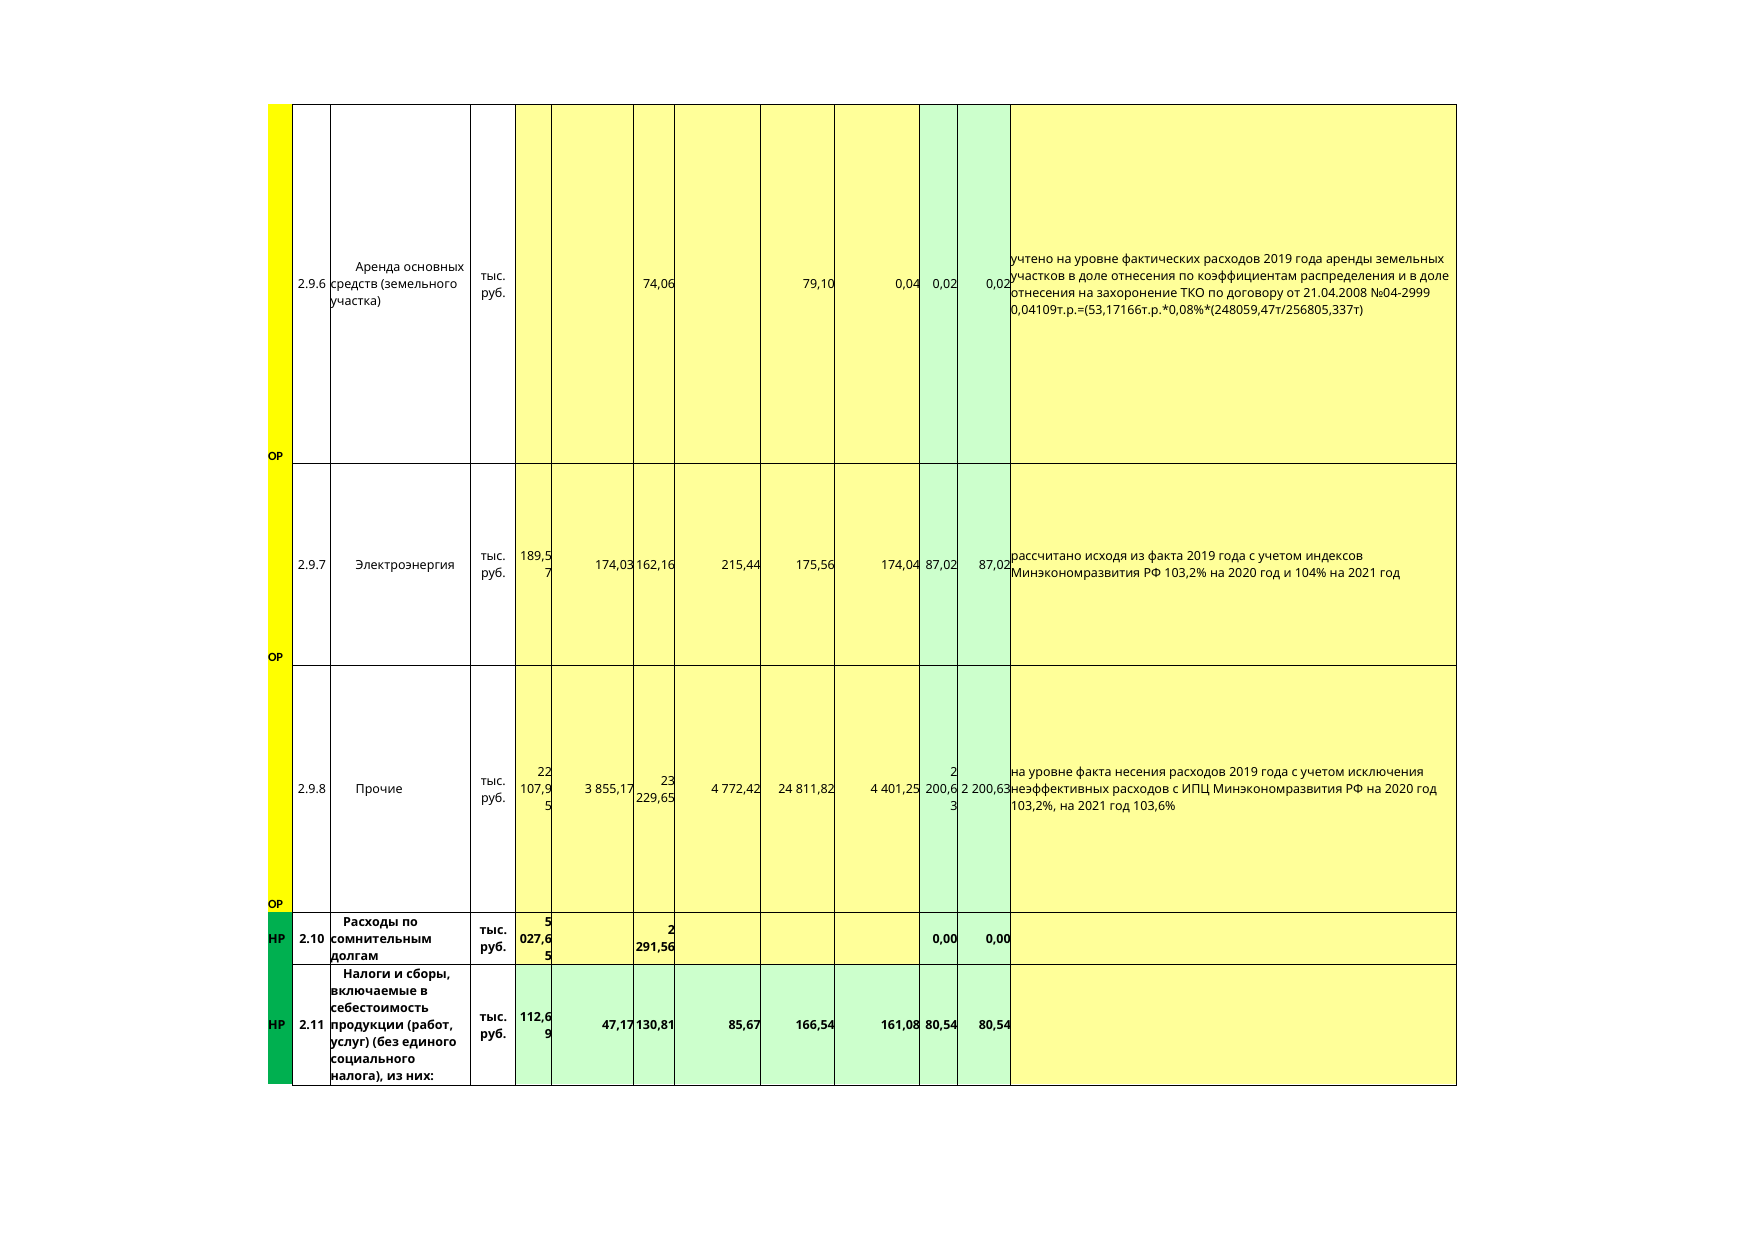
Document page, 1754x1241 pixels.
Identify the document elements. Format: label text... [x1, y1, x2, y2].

table_cell 5 027,65 [516, 913, 551, 964]
table_cell [1011, 913, 1456, 964]
table_cell Электроэнергия [331, 464, 470, 665]
table_cell 161,08 [835, 965, 919, 1084]
table_cell [516, 105, 551, 463]
table_cell 2.10 [293, 913, 330, 964]
table_cell 22 107,95 [516, 666, 551, 912]
table_cell рассчитано исходя из факта 2019 года с учетом индексов Минэкономразвития РФ 103,2% на 2020 год и 104% на 2021 год [1011, 464, 1456, 665]
table_cell 2.9.7 [293, 464, 330, 665]
table_cell [761, 913, 834, 964]
table_cell 175,56 [761, 464, 834, 665]
table_cell 3 855,17 [552, 666, 633, 912]
table_cell тыс. руб. [471, 105, 515, 463]
table_cell 74,06 [634, 105, 674, 463]
table_cell ОР [268, 463, 292, 665]
table_cell 80,54 [920, 965, 957, 1084]
table_cell НР [268, 912, 292, 964]
table_cell [675, 913, 760, 964]
table_cell тыс. руб. [471, 965, 515, 1084]
table_cell 2 200,63 [920, 666, 957, 912]
table_cell 0,02 [920, 105, 957, 463]
table_cell ОР [268, 665, 292, 912]
table_cell тыс. руб. [471, 464, 515, 665]
table_cell 0,02 [958, 105, 1010, 463]
table_cell [552, 913, 633, 964]
table_cell 2 200,63 [958, 666, 1010, 912]
table_cell Прочие [331, 666, 470, 912]
table_cell 2 291,56 [634, 913, 674, 964]
table_cell 174,03 [552, 464, 633, 665]
table_cell 0,00 [920, 913, 957, 964]
table_cell ОР [268, 104, 292, 463]
table_cell 0,00 [958, 913, 1010, 964]
table_cell 130,81 [634, 965, 674, 1084]
table_cell 2.11 [293, 965, 330, 1084]
table_cell тыс. руб. [471, 666, 515, 912]
table_cell 2.9.8 [293, 666, 330, 912]
table_cell 87,02 [958, 464, 1010, 665]
table_cell Аренда основных средств (земельного участка) [331, 105, 470, 463]
table_cell 112,69 [516, 965, 551, 1084]
table_cell 174,04 [835, 464, 919, 665]
table_cell 24 811,82 [761, 666, 834, 912]
table_cell [835, 913, 919, 964]
table_cell на уровне факта несения расходов 2019 года с учетом исключения неэффективных расходов с ИПЦ Минэкономразвития РФ на 2020 год 103,2%, на 2021 год 103,6% [1011, 666, 1456, 912]
table_cell 4 772,42 [675, 666, 760, 912]
table_cell [552, 105, 633, 463]
table_cell [675, 105, 760, 463]
table_cell 215,44 [675, 464, 760, 665]
table_cell тыс. руб. [471, 913, 515, 964]
table_cell 47,17 [552, 965, 633, 1084]
table_cell Расходы по сомнительным долгам [331, 913, 470, 964]
table_cell [1011, 965, 1456, 1084]
table_cell 189,57 [516, 464, 551, 665]
table_cell 85,67 [675, 965, 760, 1084]
table_cell 162,16 [634, 464, 674, 665]
table_cell 4 401,25 [835, 666, 919, 912]
table_cell 23 229,65 [634, 666, 674, 912]
table_cell Налоги и сборы, включаемые в себестоимость продукции (работ, услуг) (без единого социального налога), из них: [331, 965, 470, 1084]
table_cell 79,10 [761, 105, 834, 463]
table_cell учтено на уровне фактических расходов 2019 года аренды земельных участков в доле отнесения по коэффициентам распределения и в доле отнесения на захоронение ТКО по договору от 21.04.2008 №04-2999 0,04109т.р.=(53,17166т.р.*0,08%*(248059,47т/256805,337т) [1011, 105, 1456, 463]
table_cell НР [268, 964, 292, 1084]
table_cell 0,04 [835, 105, 919, 463]
table_cell 2.9.6 [293, 105, 330, 463]
table_cell 87,02 [920, 464, 957, 665]
table_cell 80,54 [958, 965, 1010, 1084]
table_cell 166,54 [761, 965, 834, 1084]
